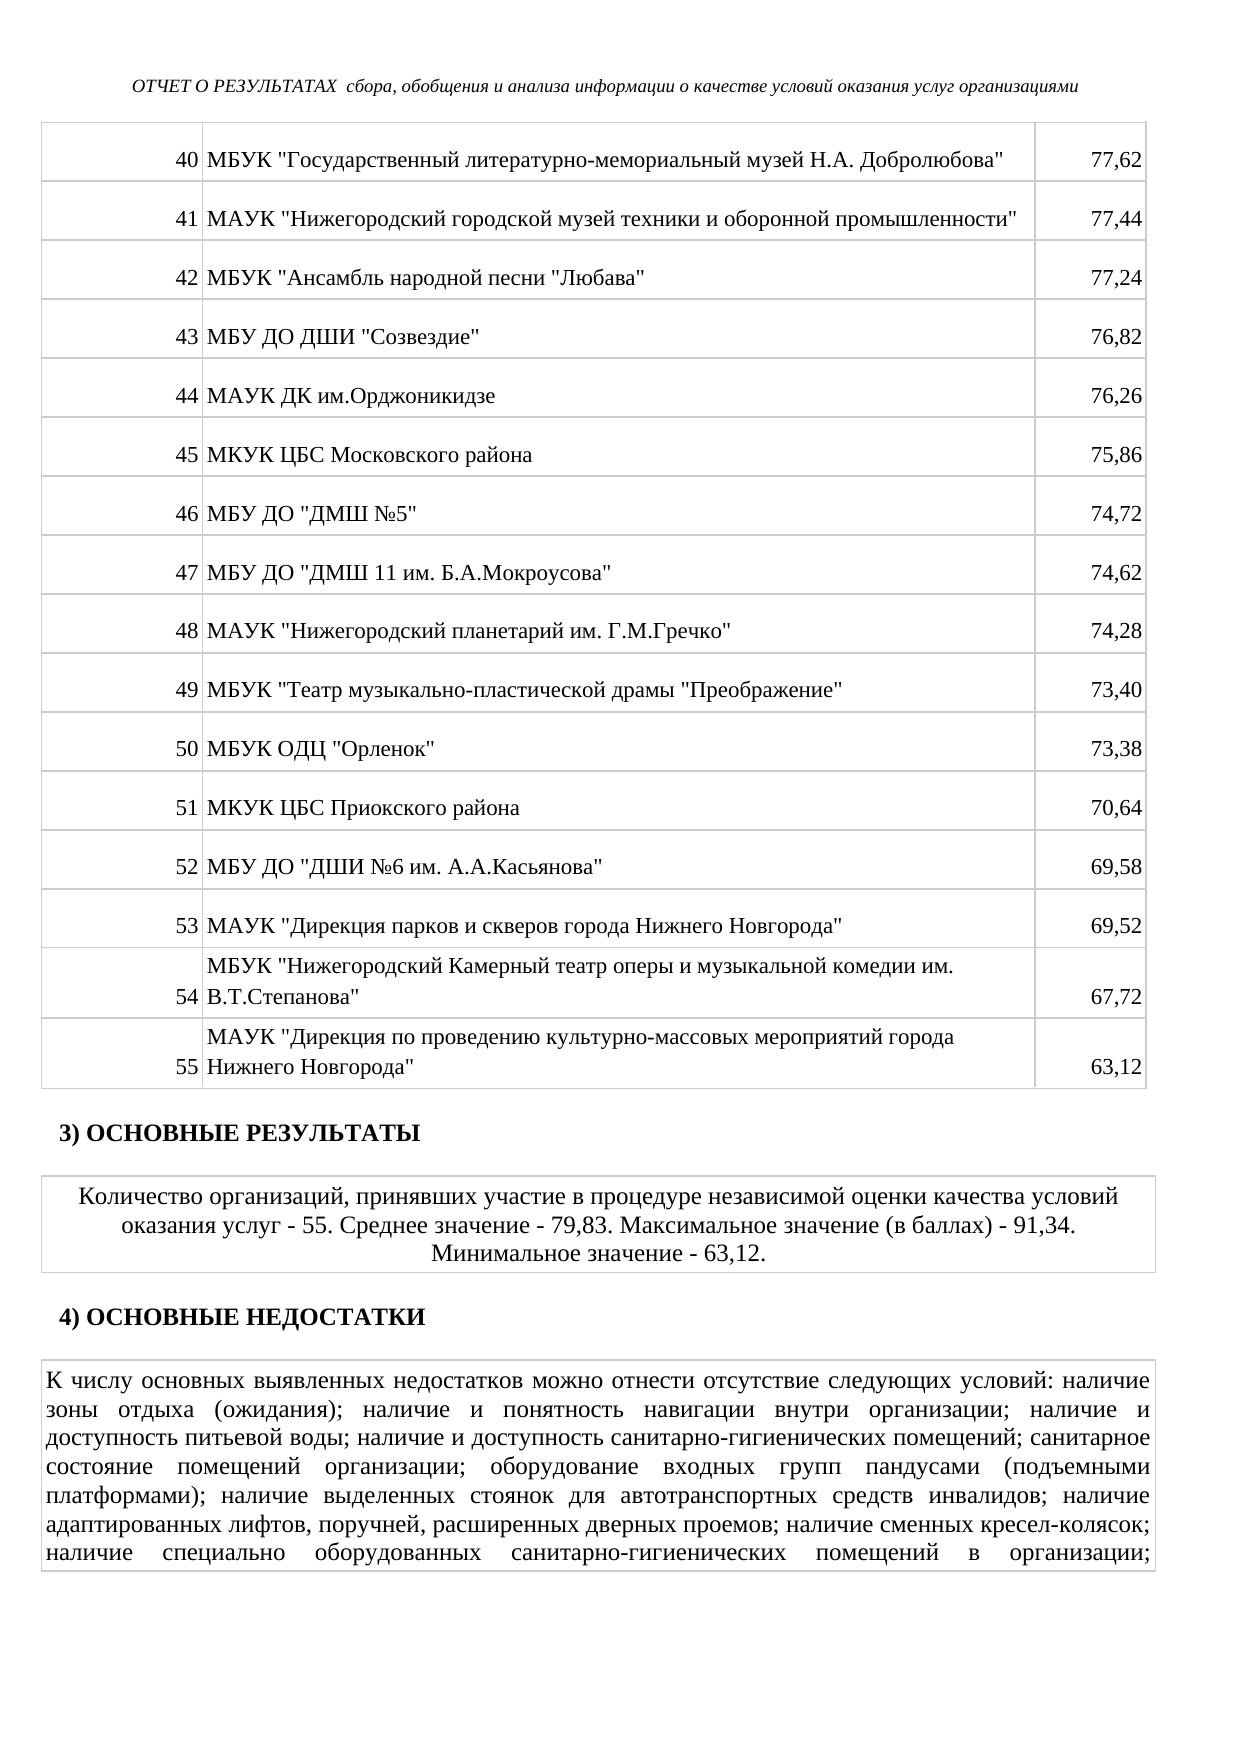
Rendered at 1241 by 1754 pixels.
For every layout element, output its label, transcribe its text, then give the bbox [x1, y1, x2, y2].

table_cell 77,62 [1036, 123, 1145, 180]
table_cell 50 [42, 713, 202, 770]
table_cell 69,58 [1036, 831, 1145, 888]
table_cell МБУК "Театр музыкально-пластической драмы "Преображение" [203, 654, 1034, 711]
table_cell 69,52 [1036, 890, 1145, 947]
table_cell МКУК ЦБС Московского района [203, 418, 1034, 475]
table_cell МАУК ДК им.Орджоникидзе [203, 359, 1034, 416]
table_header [42, 1361, 1155, 1570]
table_cell МБУК "Государственный литературно-мемориальный музей Н.А. Добролюбова" [203, 123, 1034, 180]
table_cell 43 [42, 300, 202, 357]
table_cell МКУК ЦБС Приокского района [203, 772, 1034, 829]
table_cell 44 [42, 359, 202, 416]
table_cell 73,40 [1036, 654, 1145, 711]
table_cell 55 [42, 1019, 202, 1087]
table_cell МБУ ДО "ДШИ №6 им. А.А.Касьянова" [203, 831, 1034, 888]
table_cell 53 [42, 890, 202, 947]
table_cell 48 [42, 595, 202, 652]
table_cell 77,44 [1036, 182, 1145, 239]
table_cell МБУК "Ансамбль народной песни "Любава" [203, 241, 1034, 298]
table_cell 70,64 [1036, 772, 1145, 829]
table_cell МАУК "Нижегородский планетарий им. Г.М.Гречко" [203, 595, 1034, 652]
table_cell 54 [42, 948, 202, 1017]
table_cell МБУ ДО "ДМШ 11 им. Б.А.Мокроусова" [203, 536, 1034, 593]
table_cell 52 [42, 831, 202, 888]
table_cell 46 [42, 477, 202, 534]
table_cell 74,72 [1036, 477, 1145, 534]
table_cell 49 [42, 654, 202, 711]
table_cell 77,24 [1036, 241, 1145, 298]
text 3) ОСНОВНЫЕ РЕЗУЛЬТАТЫ [59, 1118, 1152, 1146]
table_cell МБУК "Нижегородский Камерный театр оперы и музыкальной комедии им. В.Т.Степанова" [203, 948, 1034, 1017]
table_cell 67,72 [1036, 948, 1145, 1017]
table_cell 47 [42, 536, 202, 593]
table_cell МБУ ДО ДШИ "Созвездие" [203, 300, 1034, 357]
table_cell МАУК "Дирекция парков и скверов города Нижнего Новгорода" [203, 890, 1034, 947]
table_cell 76,26 [1036, 359, 1145, 416]
table_cell 63,12 [1036, 1019, 1145, 1087]
table_cell МБУК ОДЦ "Орленок" [203, 713, 1034, 770]
table_cell 74,28 [1036, 595, 1145, 652]
table_cell МАУК "Дирекция по проведению культурно-массовых мероприятий города Нижнего Новгорода" [203, 1019, 1034, 1087]
table_cell МАУК "Нижегородский городской музей техники и оборонной промышленности" [203, 182, 1034, 239]
table_cell 41 [42, 182, 202, 239]
table_cell 75,86 [1036, 418, 1145, 475]
table_header Количество организаций, принявших участие в процедуре независимой оценки качества условий оказания услуг - 55. Среднее значение - 79,83. Максимальное значение (в баллах) - 91,34. Минимальное значение - 63,12. [42, 1177, 1155, 1271]
table_cell 45 [42, 418, 202, 475]
table_cell 73,38 [1036, 713, 1145, 770]
table_cell МБУ ДО "ДМШ №5" [203, 477, 1034, 534]
table_cell 51 [42, 772, 202, 829]
table_cell 76,82 [1036, 300, 1145, 357]
table_cell 74,62 [1036, 536, 1145, 593]
table_cell 42 [42, 241, 202, 298]
text 4) ОСНОВНЫЕ НЕДОСТАТКИ [59, 1302, 1152, 1330]
table_cell 40 [42, 123, 202, 180]
